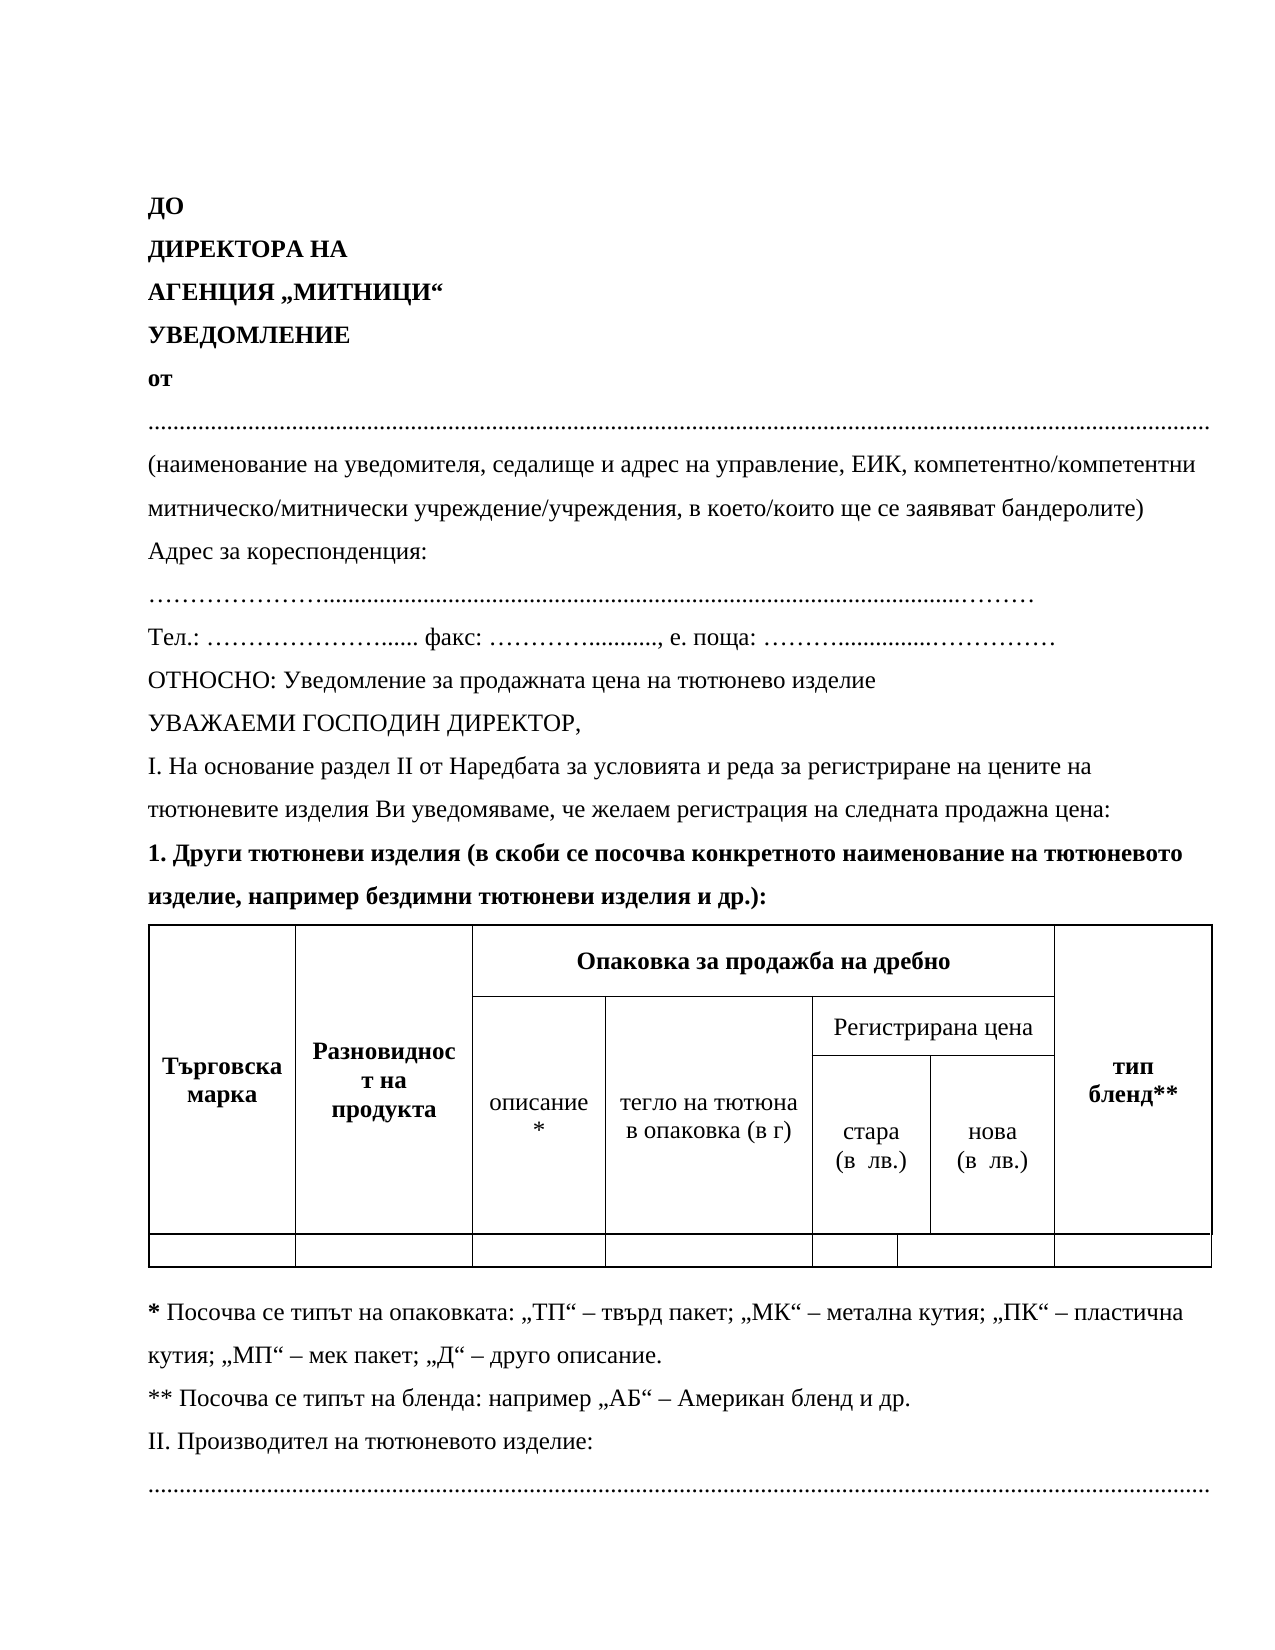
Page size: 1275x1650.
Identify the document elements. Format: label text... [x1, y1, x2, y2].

table_cell [813, 1235, 897, 1266]
text 1. Други тютюневи изделия (в скоби се посочва конкретното наименование на тютюневото изделие, например бездимни тютюневи изделия и др.): [148, 838, 1213, 909]
text ДИРЕКТОРА НА [148, 234, 1213, 263]
table_cell [606, 1235, 812, 1266]
table_header Търговска марка [150, 926, 295, 1233]
table_header Разновидност на продукта [296, 926, 472, 1233]
text от [148, 363, 1213, 392]
text II. Производител на тютюневото изделие: [148, 1426, 1213, 1455]
table_cell стара (в лв.) [813, 1056, 930, 1233]
text ДО [148, 191, 1213, 219]
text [148, 1469, 1213, 1498]
text I. На основание раздел II от Наредбата за условията и реда за регистриране на цените на тютюневите изделия Ви уведомяваме, че желаем регистрация на следната продажна цена: [148, 751, 1213, 823]
text * Посочва се типът на опаковката: „ТП“ – твърд пакет; „МК“ – метална кутия; „ПК“ – пластична кутия; „МП“ – мек пакет; „Д“ – друго описание. [148, 1297, 1213, 1369]
table_cell тегло на тютюна в опаковка (в г) [606, 997, 812, 1233]
table_cell [296, 1235, 472, 1266]
table_cell нова (в лв.) [931, 1056, 1054, 1233]
text Адрес за кореспонденция: …………………......................................................................................................……… [148, 536, 1213, 608]
text ОТНОСНО: Уведомление за продажната цена на тютюнево изделие [148, 665, 1213, 694]
table_cell Регистрирана цена [813, 997, 1054, 1055]
table_cell [1055, 1233, 1211, 1266]
text .......................................................................................................................................................................... (наименование на уведомителя, седалище и адрес на управление, ЕИК, компетентно/компетентни митническо/митнически учреждение/учреждения, в което/които ще се заявяват бандеролите) [148, 406, 1213, 521]
text Тел.: …………………...... факс: …………..........., е. поща: ………...............…………… [148, 622, 1213, 651]
text УВЕДОМЛЕНИЕ [148, 320, 1213, 349]
table_header тип бленд** [1055, 926, 1211, 1233]
text АГЕНЦИЯ „МИТНИЦИ“ [148, 277, 1213, 306]
table_header Опаковка за продажба на дребно [473, 926, 1054, 996]
table_cell описание* [473, 997, 605, 1233]
table_cell [473, 1235, 605, 1266]
table_cell [150, 1235, 295, 1266]
text УВАЖАЕМИ ГОСПОДИН ДИРЕКТОР, [148, 708, 1213, 737]
table_cell [898, 1235, 1054, 1266]
text ** Посочва се типът на бленда: например „АБ“ – Американ бленд и др. [148, 1383, 1213, 1412]
